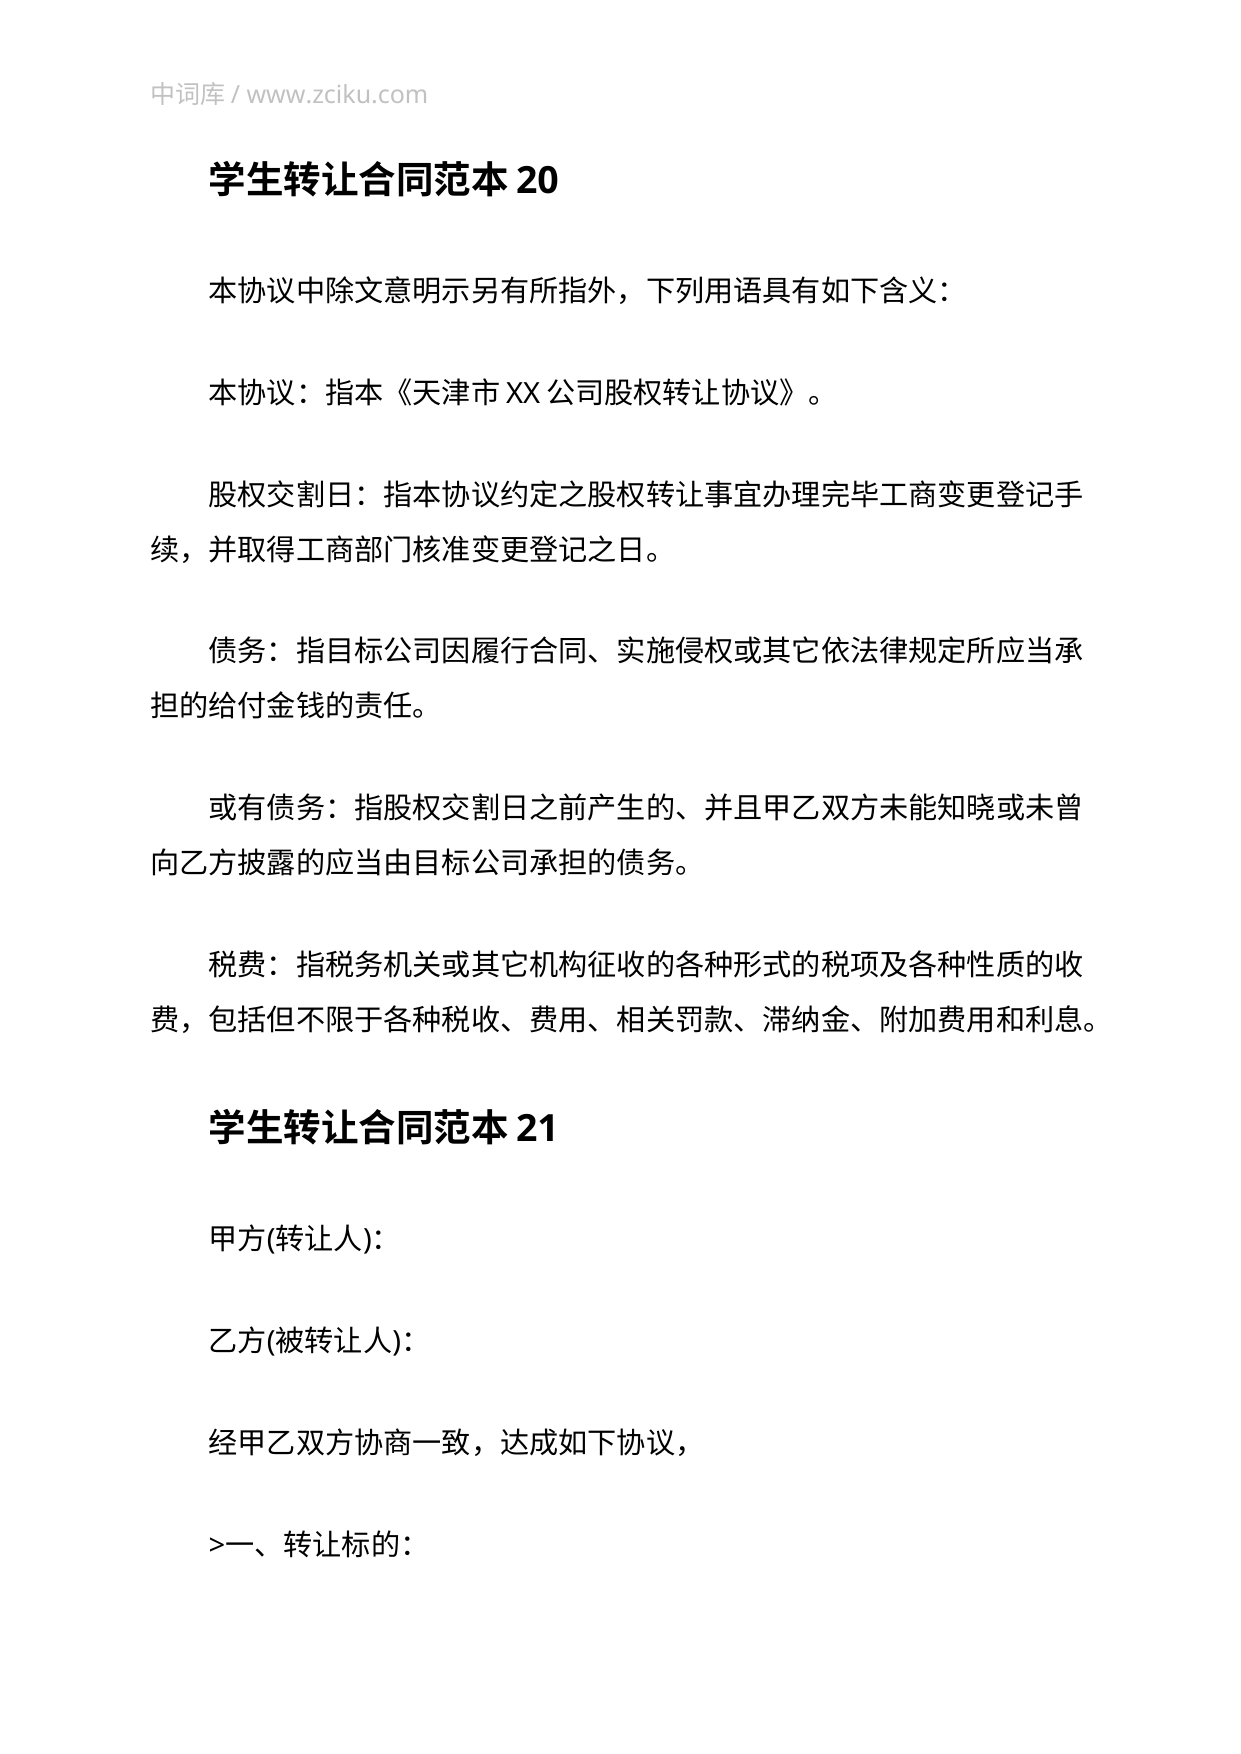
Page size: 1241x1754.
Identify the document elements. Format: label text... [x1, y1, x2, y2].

text 股权交割日：指本协议约定之股权转让事宜办理完毕工商变更登记手续，并取得工商部门核准变更登记之日。 [150, 471, 1090, 568]
text 甲方(转让人)： [150, 1216, 1090, 1258]
text 本协议中除文意明示另有所指外，下列用语具有如下含义： [150, 268, 1090, 310]
text 或有债务：指股权交割日之前产生的、并且甲乙双方未能知晓或未曾向乙方披露的应当由目标公司承担的债务。 [150, 785, 1090, 882]
text 学生转让合同范本20 [150, 150, 1090, 204]
text 经甲乙双方协商一致，达成如下协议， [150, 1419, 1090, 1462]
text 本协议：指本《天津市XX公司股权转让协议》。 [150, 369, 1090, 412]
text 债务：指目标公司因履行合同、实施侵权或其它依法律规定所应当承担的给付金钱的责任。 [150, 628, 1090, 725]
text >一、转让标的： [150, 1521, 1090, 1564]
text 税费：指税务机关或其它机构征收的各种形式的税项及各种性质的收费，包括但不限于各种税收、费用、相关罚款、滞纳金、附加费用和利息。 [150, 941, 1090, 1038]
text 乙方(被转让人)： [150, 1318, 1090, 1360]
text 学生转让合同范本21 [150, 1098, 1090, 1152]
